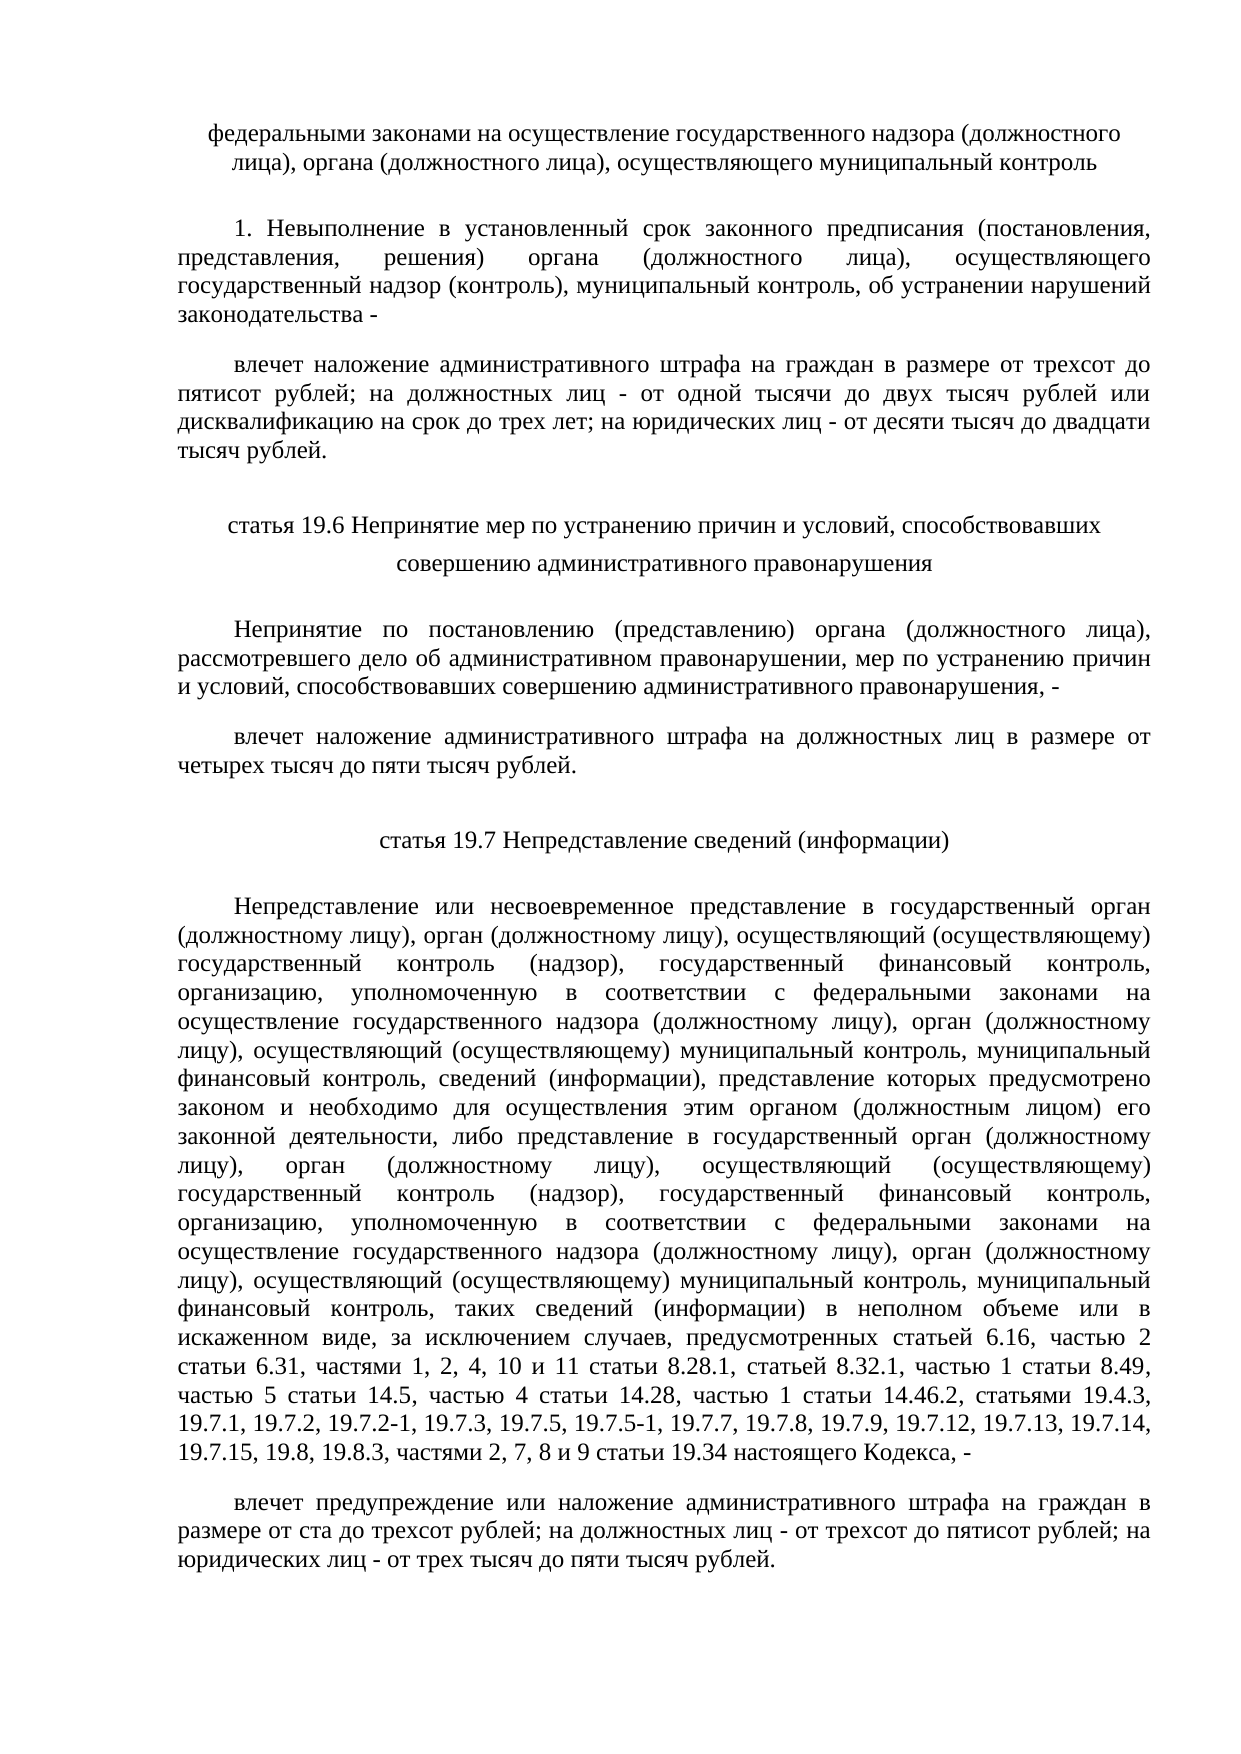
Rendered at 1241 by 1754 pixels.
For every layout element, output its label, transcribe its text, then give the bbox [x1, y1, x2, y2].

text Непринятие по постановлению (представлению) органа (должностного лица), рассмотревшего дело об административном правонарушении, мер по устранению причин и условий, способствовавших совершению административного правонарушения, - [177, 614, 1152, 700]
text статья 19.7 Непредставление сведений (информации) [177, 816, 1152, 853]
text Непредставление или несвоевременное представление в государственный орган (должностному лицу), орган (должностному лицу), осуществляющий (осуществляющему) государственный контроль (надзор), государственный финансовый контроль, организацию, уполномоченную в соответствии с федеральными законами на осуществление государственного надзора (должностному лицу), орган (должностному лицу), осуществляющий (осуществляющему) муниципальный контроль, муниципальный финансовый контроль, сведений (информации), представление которых предусмотрено законом и необходимо для осуществления этим органом (должностным лицом) его законной деятельности, либо представление в государственный орган (должностному лицу), орган (должностному лицу), осуществляющий (осуществляющему) государственный контроль (надзор), государственный финансовый контроль, организацию, уполномоченную в соответствии с федеральными законами на осуществление государственного надзора (должностному лицу), орган (должностному лицу), осуществляющий (осуществляющему) муниципальный контроль, муниципальный финансовый контроль, таких сведений (информации) в неполном объеме или в искаженном виде, за исключением случаев, предусмотренных статьей 6.16, частью 2 статьи 6.31, частями 1, 2, 4, 10 и 11 статьи 8.28.1, статьей 8.32.1, частью 1 статьи 8.49, частью 5 статьи 14.5, частью 4 статьи 14.28, частью 1 статьи 14.46.2, статьями 19.4.3, 19.7.1, 19.7.2, 19.7.2-1, 19.7.3, 19.7.5, 19.7.5-1, 19.7.7, 19.7.8, 19.7.9, 19.7.12, 19.7.13, 19.7.14, 19.7.15, 19.8, 19.8.3, частями 2, 7, 8 и 9 статьи 19.34 настоящего Кодекса, - [177, 891, 1152, 1466]
text статья 19.6 Непринятие мер по устранению причин и условий, способствовавших совершению административного правонарушения [177, 501, 1152, 576]
text 1. Невыполнение в установленный срок законного предписания (постановления, представления, решения) органа (должностного лица), осуществляющего государственный надзор (контроль), муниципальный контроль, об устранении нарушений законодательства - [177, 213, 1152, 328]
text влечет наложение административного штрафа на должностных лиц в размере от четырех тысяч до пяти тысяч рублей. [177, 721, 1152, 778]
text влечет наложение административного штрафа на граждан в размере от трехсот до пятисот рублей; на должностных лиц - от одной тысячи до двух тысяч рублей или дисквалификацию на срок до трех лет; на юридических лиц - от десяти тысяч до двадцати тысяч рублей. [177, 349, 1152, 464]
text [177, 118, 1152, 176]
text влечет предупреждение или наложение административного штрафа на граждан в размере от ста до трехсот рублей; на должностных лиц - от трехсот до пятисот рублей; на юридических лиц - от трех тысяч до пяти тысяч рублей. [177, 1487, 1152, 1573]
